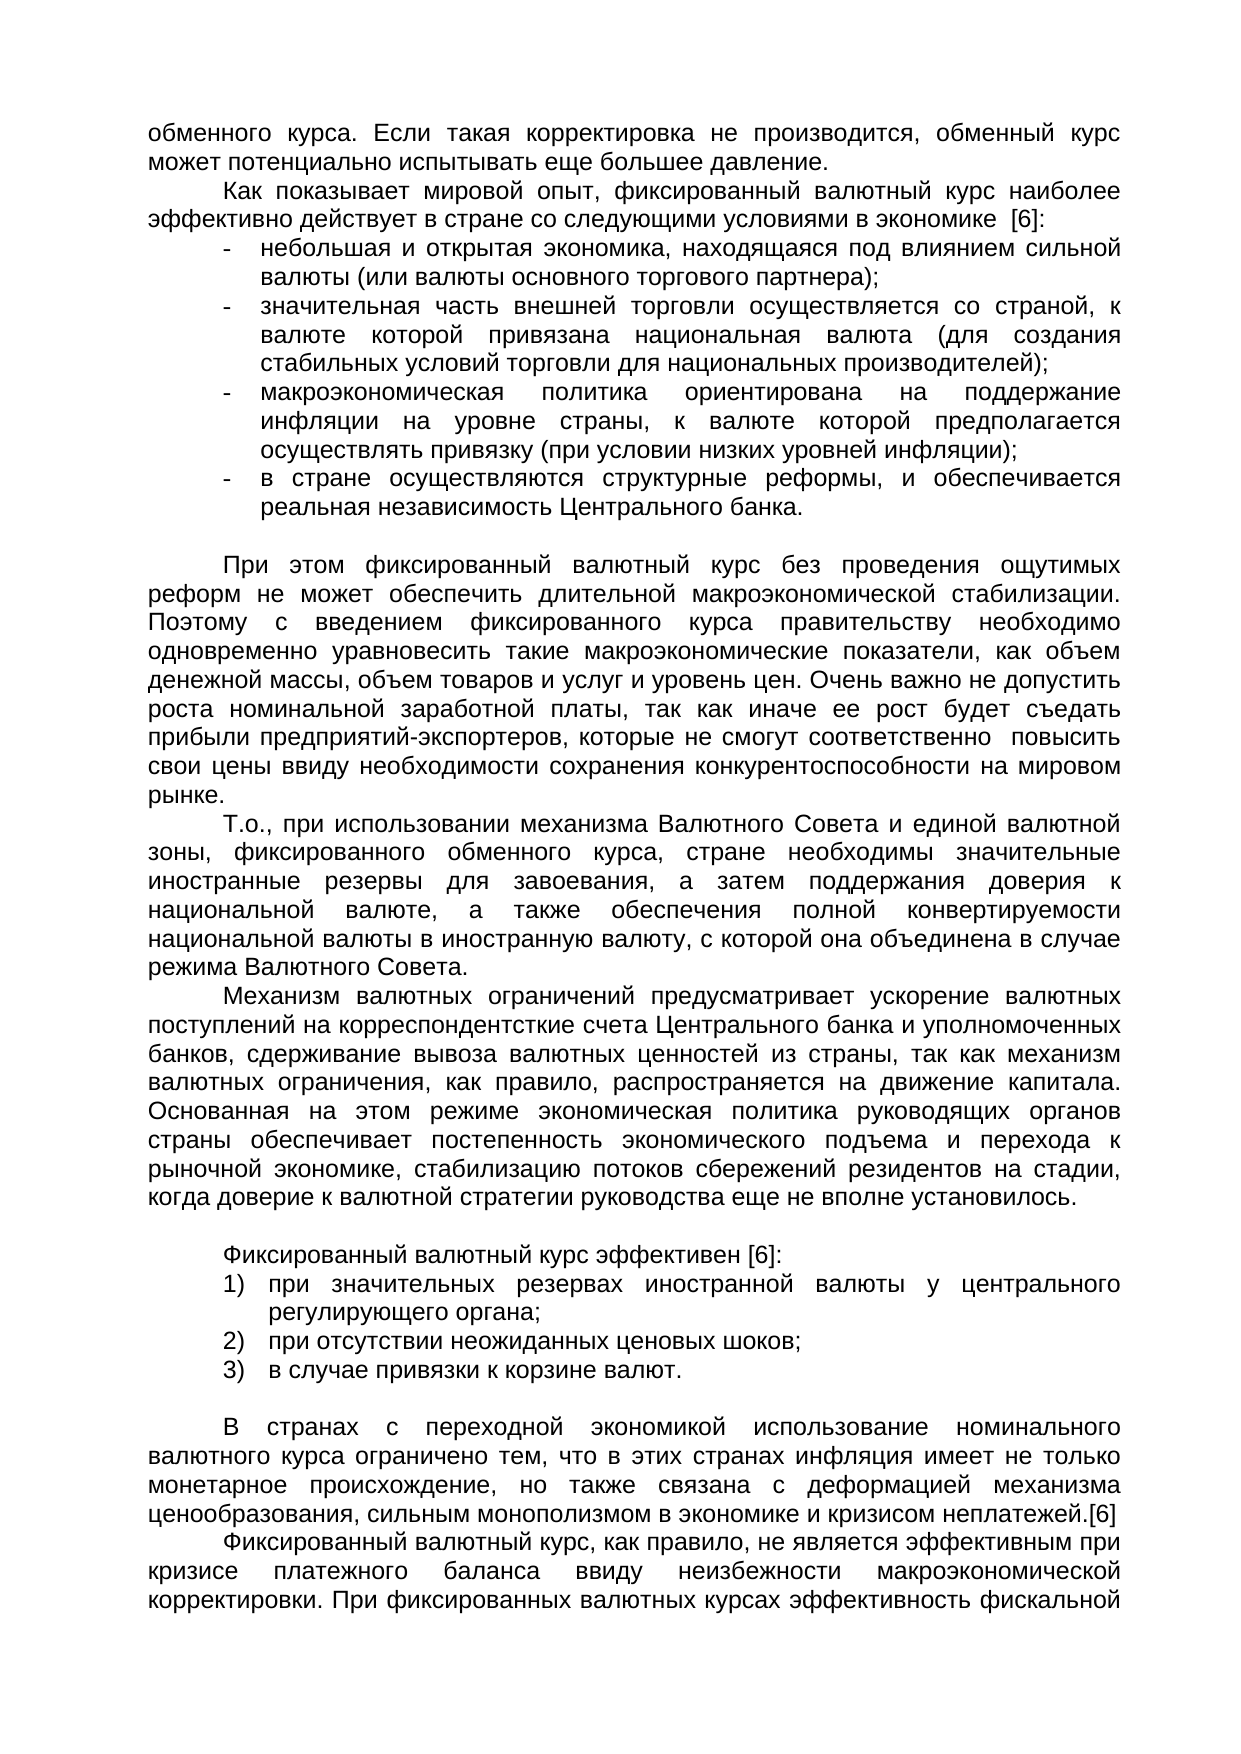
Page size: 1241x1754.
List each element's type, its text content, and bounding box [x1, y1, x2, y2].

list значительная часть внешней торговли осуществляется со страной, к валюте которой привязана национальная валюта (для создания стабильных условий торговли для национальных производителей); [223, 291, 1122, 377]
text При этом фиксированный валютный курс без проведения ощутимых реформ не может обеспечить длительной макроэкономической стабилизации. Поэтому с введением фиксированного курса правительству необходимо одновременно уравновесить такие макроэкономические показатели, как объем денежной массы, объем товаров и услуг и уровень цен. Очень важно не допустить роста номинальной заработной платы, так как иначе ее рост будет съедать прибыли предприятий-экспортеров, которые не смогут соответственно повысить свои цены ввиду необходимости сохранения конкурентоспособности на мировом рынке. [148, 550, 1122, 808]
list в случае привязки к корзине валют. [223, 1355, 1122, 1383]
text Механизм валютных ограничений предусматривает ускорение валютных поступлений на корреспондентсткие счета Центрального банка и уполномоченных банков, сдерживание вывоза валютных ценностей из страны, так как механизм валютных ограничения, как правило, распространяется на движение капитала. Основанная на этом режиме экономическая политика руководящих органов страны обеспечивает постепенность экономического подъема и перехода к рыночной экономике, стабилизацию потоков сбережений резидентов на стадии, когда доверие к валютной стратегии руководства еще не вполне установилось. [148, 981, 1122, 1211]
list в стране осуществляются структурные реформы, и обеспечивается реальная независимость Центрального банка. [223, 463, 1122, 521]
text Фиксированный валютный курс эффективен [6]: [148, 1240, 1122, 1268]
list макроэкономическая политика ориентирована на поддержание инфляции на уровне страны, к валюте которой предполагается осуществлять привязку (при условии низких уровней инфляции); [223, 377, 1122, 463]
text В странах с переходной экономикой использование номинального валютного курса ограничено тем, что в этих странах инфляция имеет не только монетарное происхождение, но также связана с деформацией механизма ценообразования, сильным монополизмом в экономике и кризисом неплатежей.[6] [148, 1412, 1122, 1527]
list при отсутствии неожиданных ценовых шоков; [223, 1326, 1122, 1355]
text Т.о., при использовании механизма Валютного Совета и единой валютной зоны, фиксированного обменного курса, стране необходимы значительные иностранные резервы для завоевания, а затем поддержания доверия к национальной валюте, а также обеспечения полной конвертируемости национальной валюты в иностранную валюту, с которой она объединена в случае режима Валютного Совета. [148, 808, 1122, 981]
text Как показывает мировой опыт, фиксированный валютный курс наиболее эффективно действует в стране со следующими условиями в экономике [6]: [148, 176, 1122, 233]
list при значительных резервах иностранной валюты у центрального регулирующего органа; [223, 1268, 1122, 1326]
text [148, 1527, 1122, 1613]
list небольшая и открытая экономика, находящаяся под влиянием сильной валюты (или валюты основного торгового партнера); [223, 233, 1122, 291]
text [148, 118, 1122, 176]
